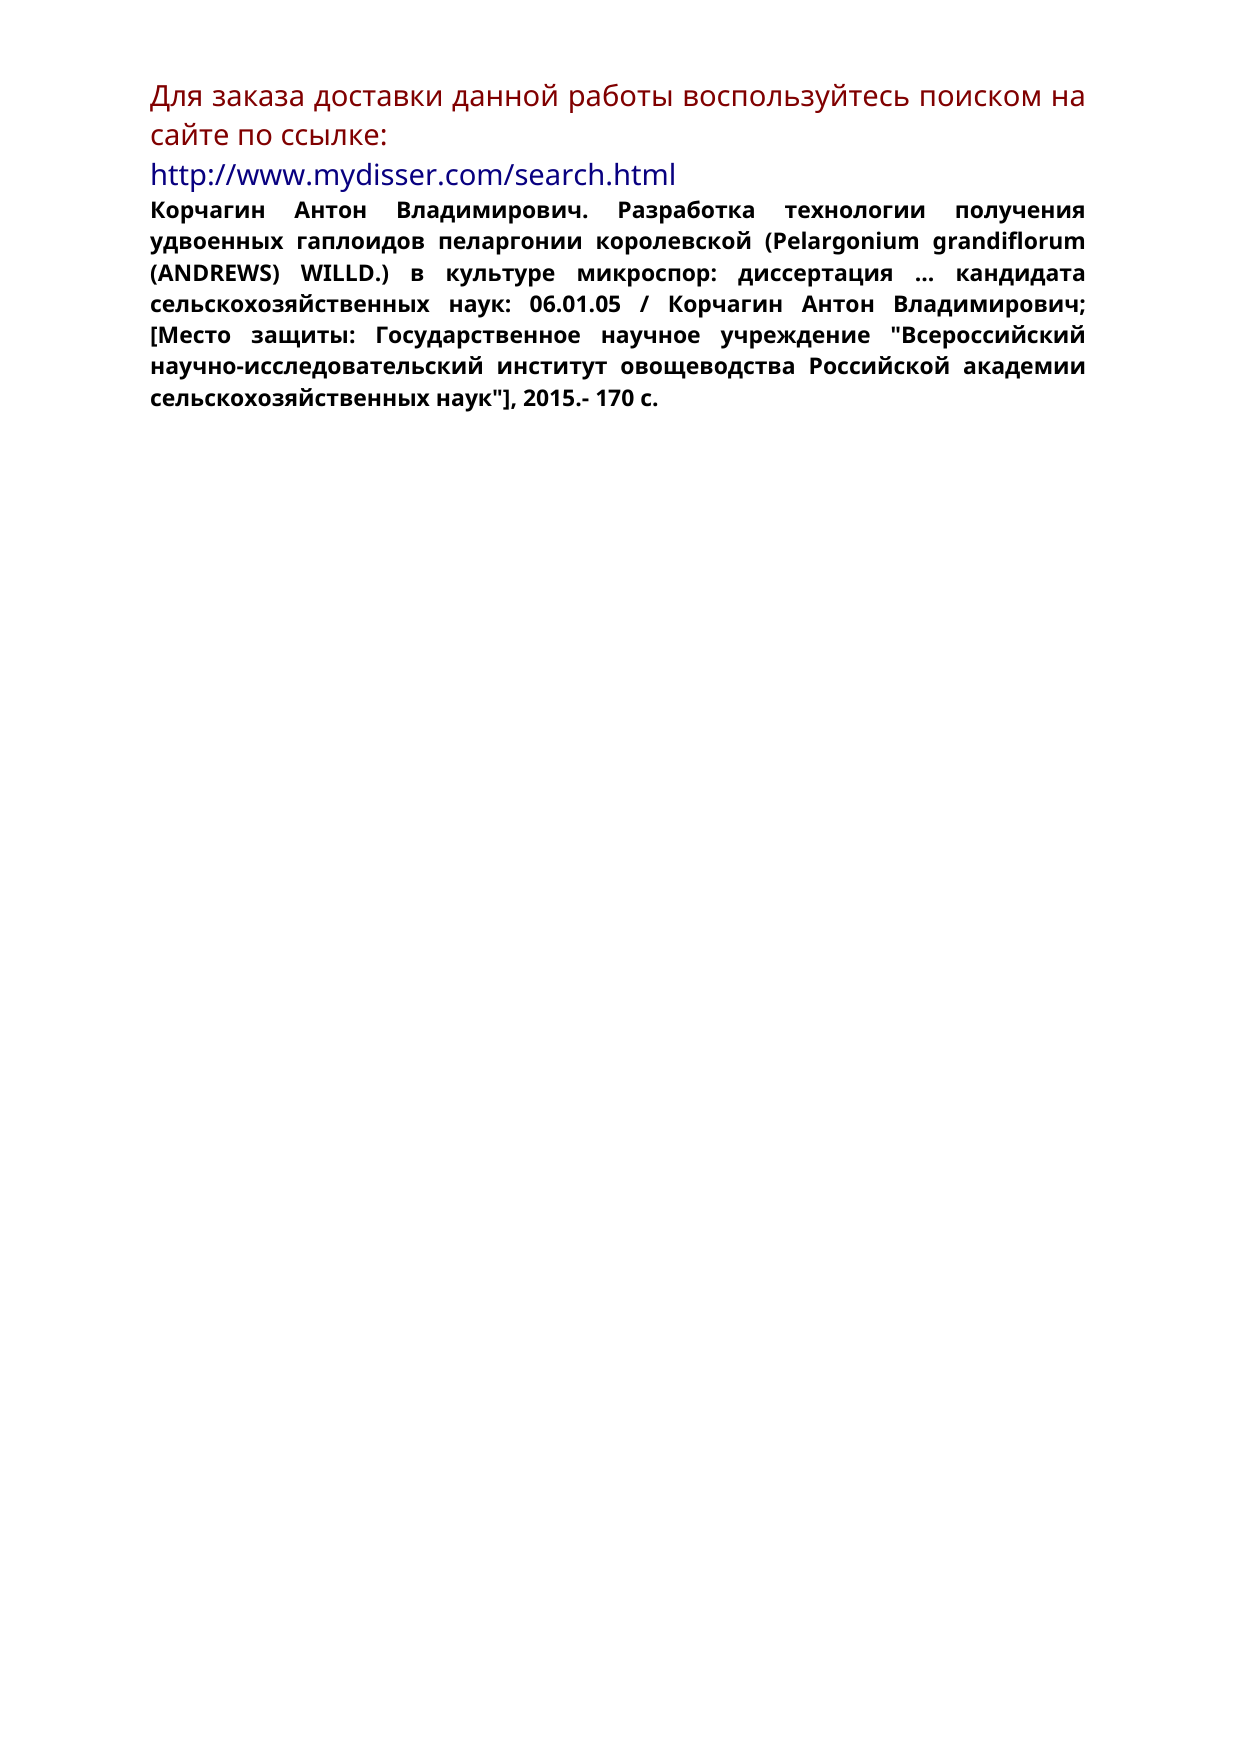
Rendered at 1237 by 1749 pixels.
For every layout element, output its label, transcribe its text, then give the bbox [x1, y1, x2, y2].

text Корчагин Антон Владимирович. Разработка технологии получения удвоенных гаплоидов пеларгонии королевской (Pelargonium grandiflorum (ANDREWS) WILLD.) в культуре микроспор: диссертация ... кандидата сельскохозяйственных наук: 06.01.05 / Корчагин Антон Владимирович;[Место защиты: Государственное научное учреждение "Всероссийский научно-исследовательский институт овощеводства Российской академии сельскохозяйственных наук"], 2015.- 170 с. [150, 194, 1086, 413]
